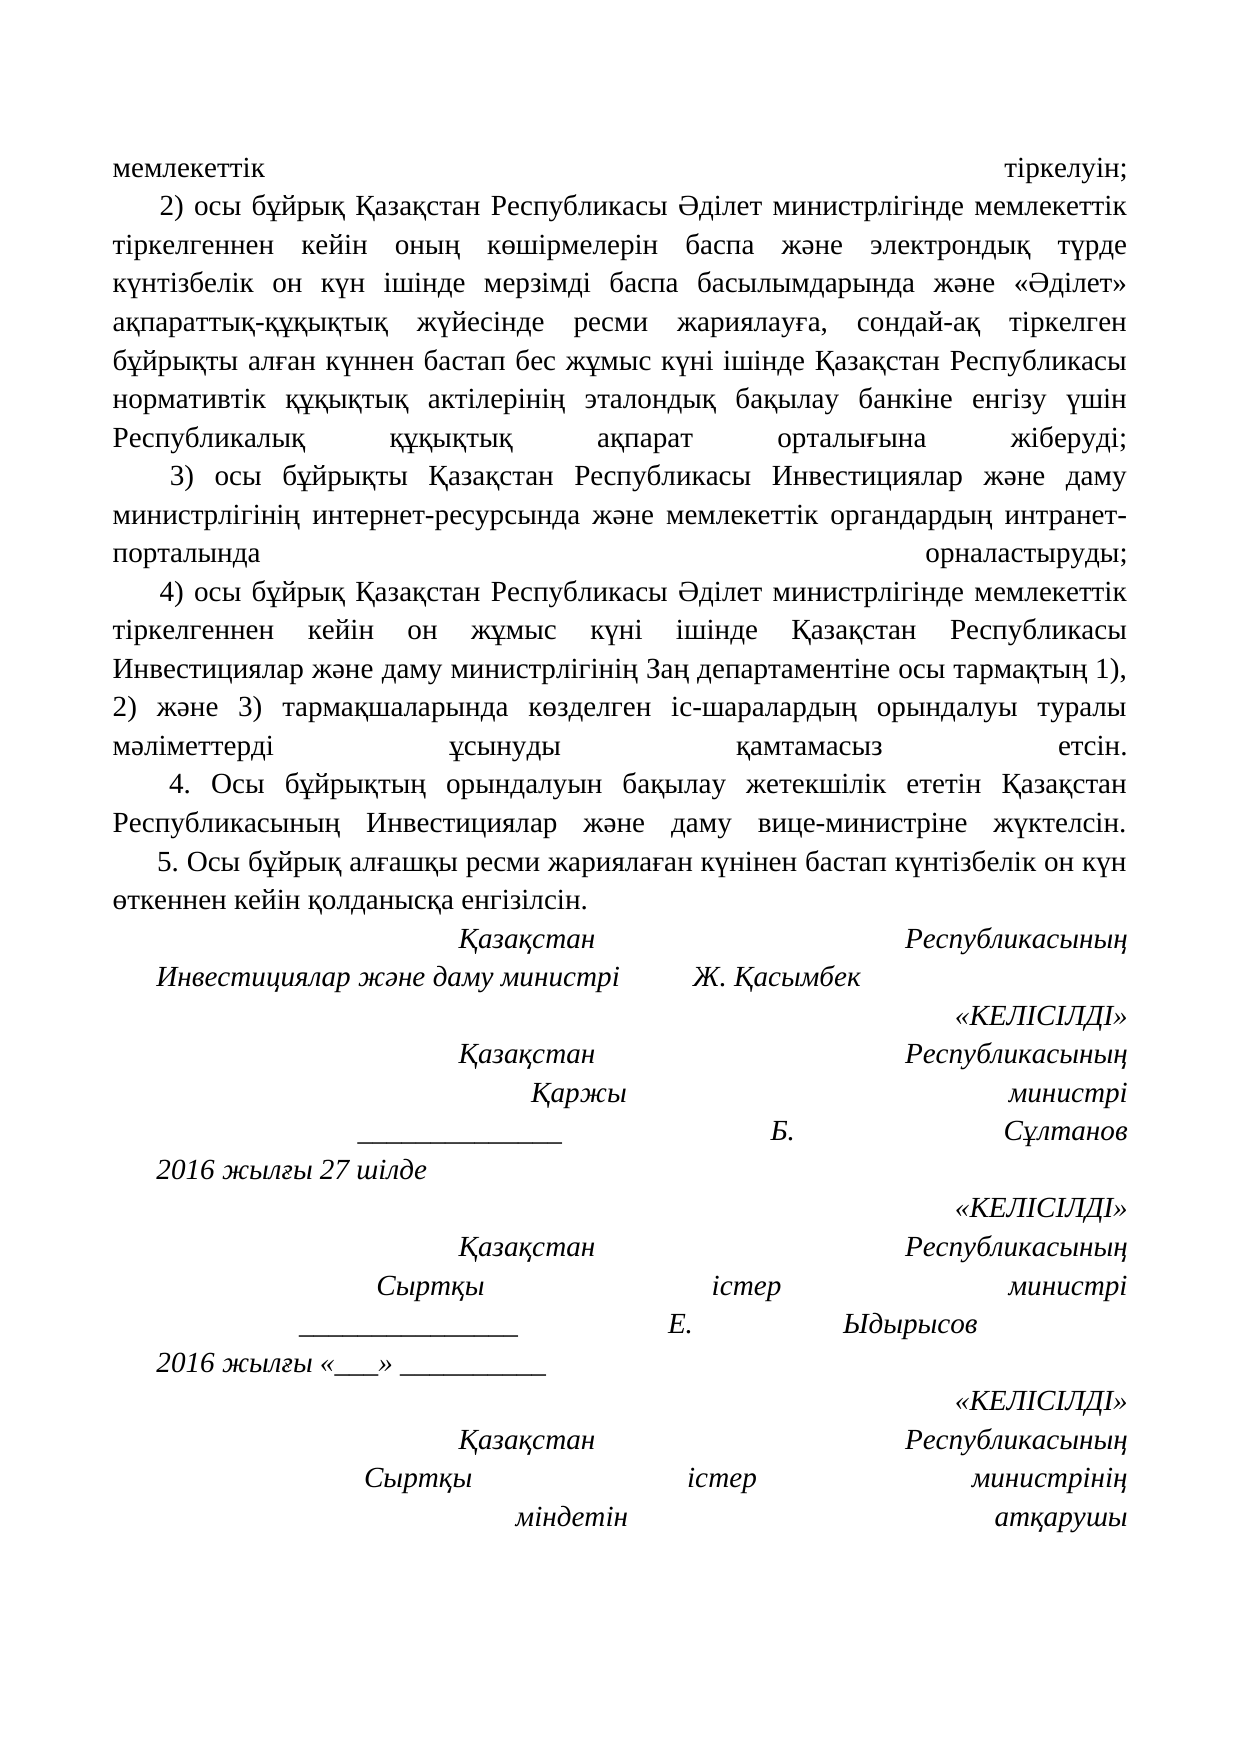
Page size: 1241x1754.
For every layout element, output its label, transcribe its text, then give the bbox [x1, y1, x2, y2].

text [112, 150, 1128, 916]
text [112, 1383, 1128, 1532]
text «КЕЛІСІЛДІ» Қазақстан Республикасының Қаржы министрі ______________ Б. Сұлтанов 2016 жылғы 27 шілде [112, 998, 1128, 1186]
text Қазақстан Республикасының Инвестициялар және даму министрі Ж. Қасымбек [112, 921, 1128, 993]
text «КЕЛІСІЛДІ» Қазақстан Республикасының Сыртқы істер министрі _______________ Е. Ыдырысов 2016 жылғы «___» __________ [112, 1191, 1128, 1378]
